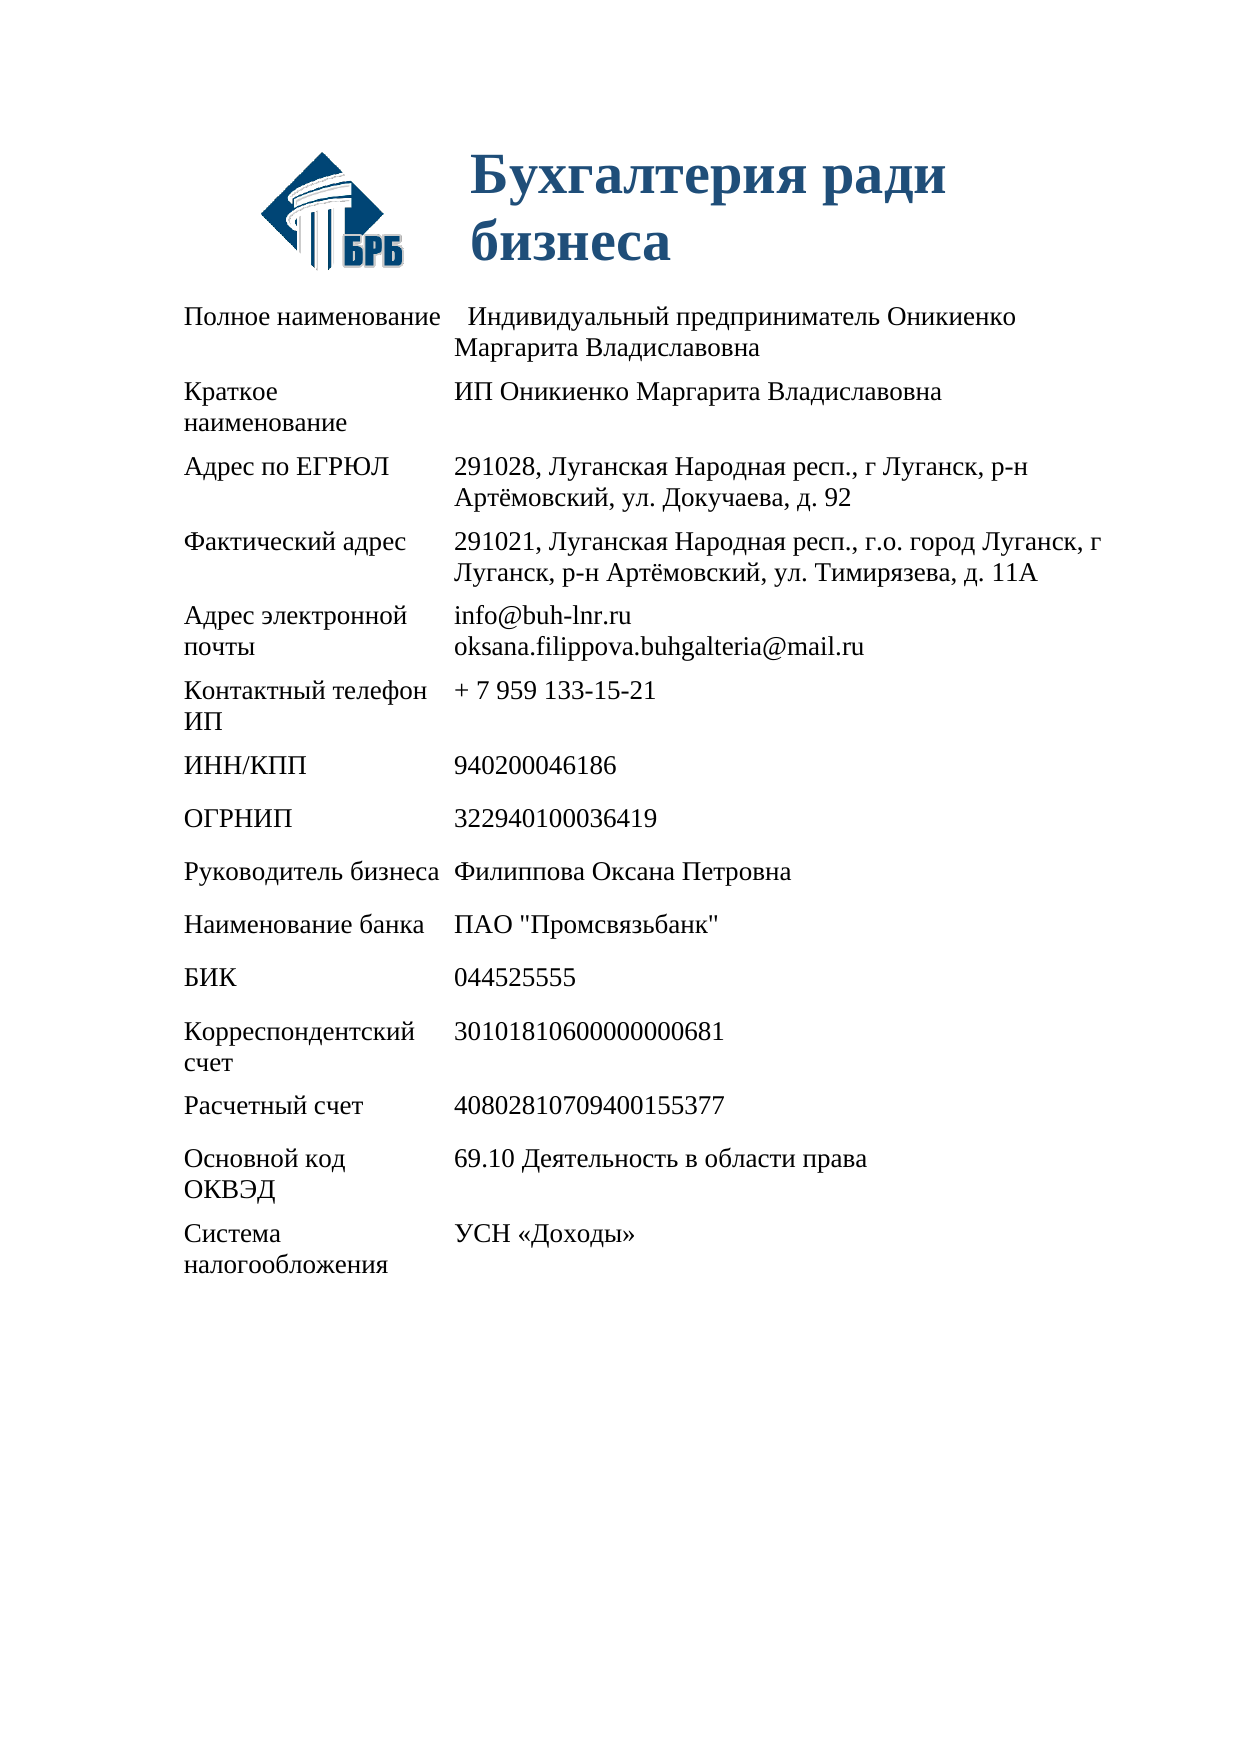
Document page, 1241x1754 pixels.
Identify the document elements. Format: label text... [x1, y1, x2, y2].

table_cell 940200046186 [448, 743, 1152, 796]
table_cell Адрес электронной почты [177, 593, 448, 668]
table_cell Корреспондентский счет [177, 1008, 448, 1083]
table_cell УСН «Доходы» [448, 1211, 1152, 1286]
table_cell 69.10 Деятельность в области права [448, 1136, 1152, 1211]
table_header Индивидуальный предприниматель Оникиенко Маргарита Владиславовна [448, 294, 1152, 369]
table_cell 30101810600000000681 [448, 1008, 1152, 1083]
table_cell + 7 959 133-15-21 [448, 668, 1152, 743]
table_header Полное наименование [177, 294, 448, 369]
table_cell 322940100036419 [448, 796, 1152, 849]
table_cell Филиппова Оксана Петровна [448, 849, 1152, 902]
table_cell Краткое наименование [177, 369, 448, 443]
table_cell Расчетный счет [177, 1083, 448, 1136]
table_cell 40802810709400155377 [448, 1083, 1152, 1136]
table_cell ИНН/КПП [177, 743, 448, 796]
table_cell БИК [177, 955, 448, 1008]
table_cell Руководитель бизнеса [177, 849, 448, 902]
table_cell ОГРНИП [177, 796, 448, 849]
table_cell Адрес по ЕГРЮЛ [177, 444, 448, 518]
table_cell 291028, Луганская Народная респ., г Луганск, р-н Артёмовский, ул. Докучаева, д. 92 [448, 444, 1152, 518]
table_cell Фактический адрес [177, 518, 448, 593]
picture [196, 142, 452, 286]
table_cell ИП Оникиенко Маргарита Владиславовна [448, 369, 1152, 443]
table_cell Система налогообложения [177, 1211, 448, 1286]
table_cell ПАО "Промсвязьбанк" [448, 902, 1152, 955]
table_cell Основной код ОКВЭД [177, 1136, 448, 1211]
table_cell 291021, Луганская Народная респ., г.о. город Луганск, г Луганск, р-н Артёмовский, ул. Тимирязева, д. 11А [448, 518, 1152, 593]
table_cell info@buh-lnr.ru oksana.filippova.buhgalteria@mail.ru [448, 593, 1152, 668]
table_cell Наименование банка [177, 902, 448, 955]
table_cell 044525555 [448, 955, 1152, 1008]
table_cell Контактный телефон ИП [177, 668, 448, 743]
